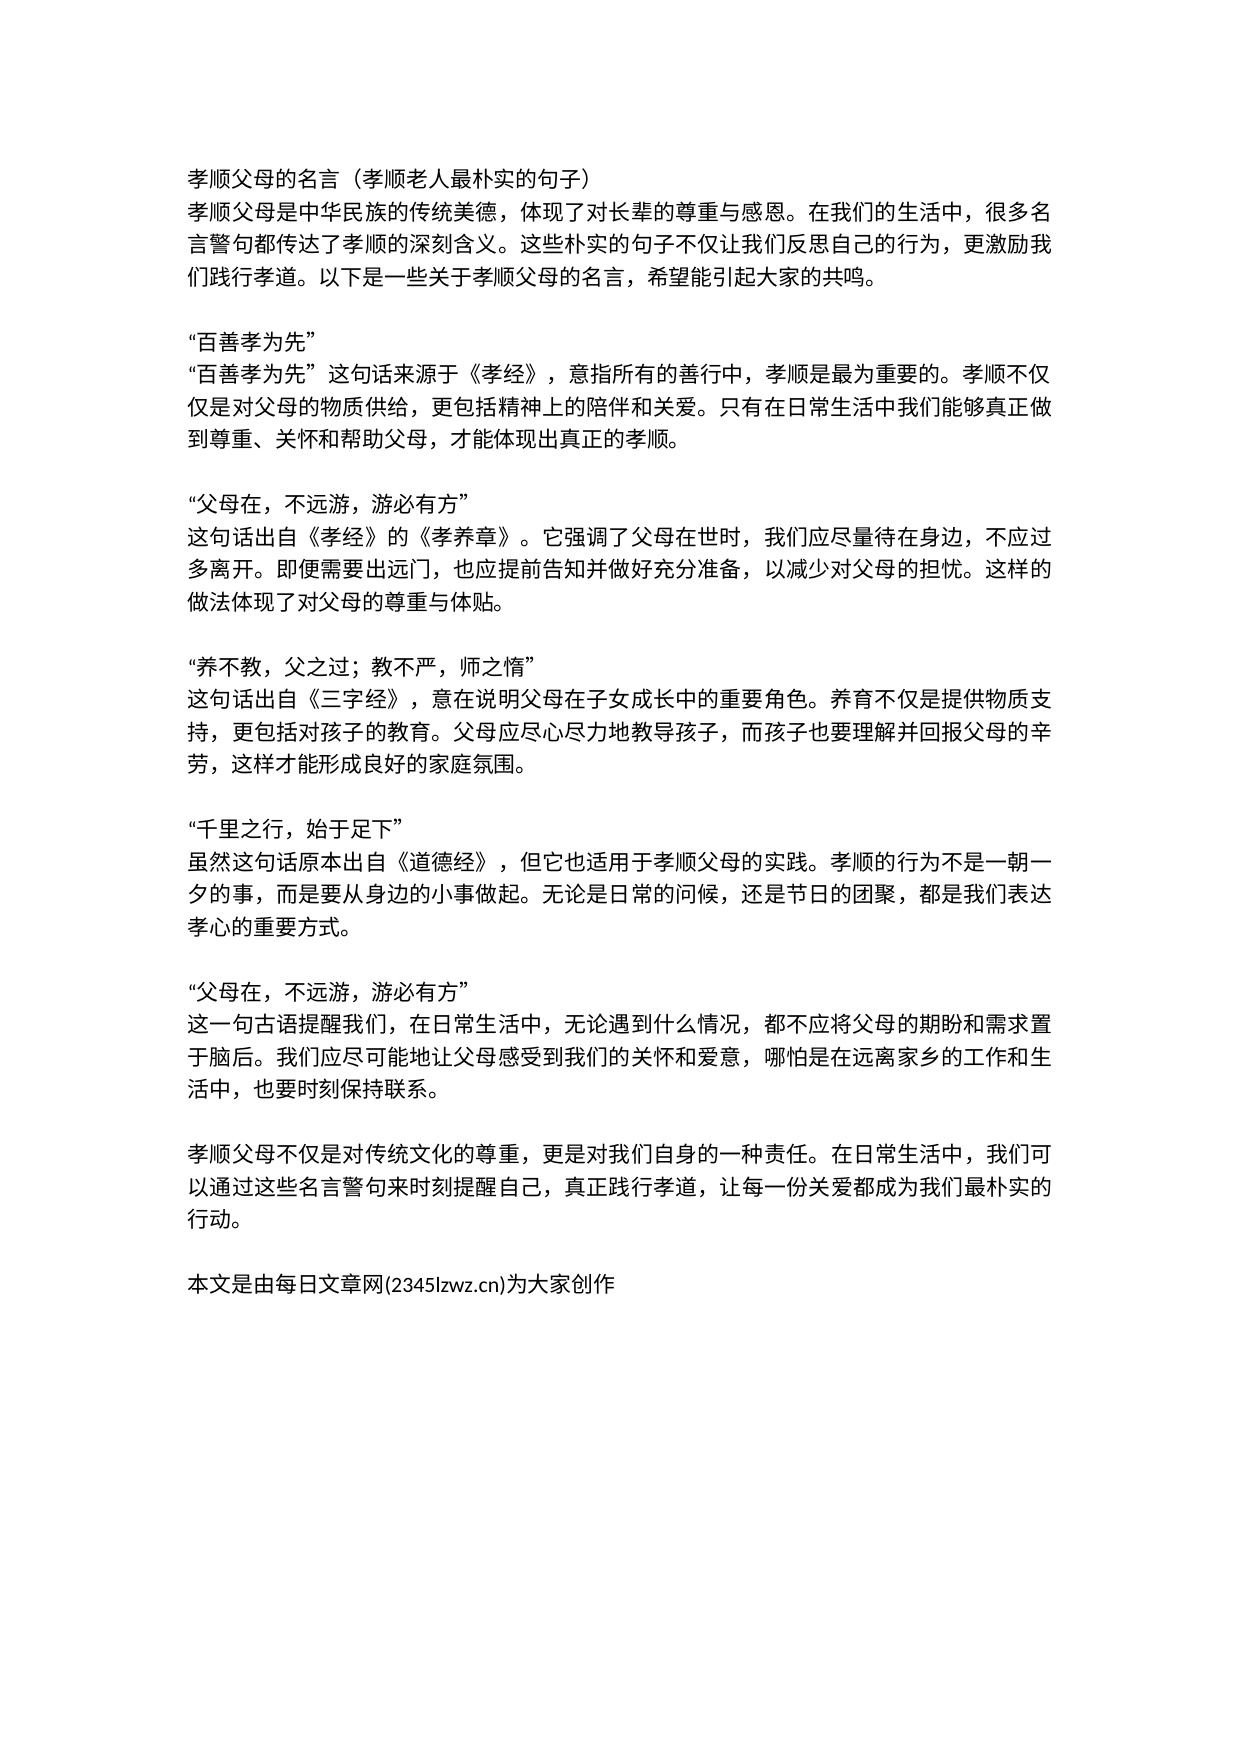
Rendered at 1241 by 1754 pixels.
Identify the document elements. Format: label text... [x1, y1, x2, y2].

text “父母在，不远游，游必有方” [187, 487, 1053, 519]
text “父母在，不远游，游必有方” [187, 974, 1053, 1007]
text 这句话出自《孝经》的《孝养章》。它强调了父母在世时，我们应尽量待在身边，不应过多离开。即便需要出远门，也应提前告知并做好充分准备，以减少对父母的担忧。这样的做法体现了对父母的尊重与体贴。 [187, 519, 1053, 617]
text 孝顺父母是中华民族的传统美德，体现了对长辈的尊重与感恩。在我们的生活中，很多名言警句都传达了孝顺的深刻含义。这些朴实的句子不仅让我们反思自己的行为，更激励我们践行孝道。以下是一些关于孝顺父母的名言，希望能引起大家的共鸣。 [187, 194, 1053, 292]
text “千里之行，始于足下” [187, 812, 1053, 844]
text 孝顺父母不仅是对传统文化的尊重，更是对我们自身的一种责任。在日常生活中，我们可以通过这些名言警句来时刻提醒自己，真正践行孝道，让每一份关爱都成为我们最朴实的行动。 [187, 1137, 1053, 1234]
text 孝顺父母的名言（孝顺老人最朴实的句子） [187, 162, 1053, 194]
text “养不教，父之过；教不严，师之惰” [187, 649, 1053, 682]
text 这句话出自《三字经》，意在说明父母在子女成长中的重要角色。养育不仅是提供物质支持，更包括对孩子的教育。父母应尽心尽力地教导孩子，而孩子也要理解并回报父母的辛劳，这样才能形成良好的家庭氛围。 [187, 682, 1053, 779]
text 这一句古语提醒我们，在日常生活中，无论遇到什么情况，都不应将父母的期盼和需求置于脑后。我们应尽可能地让父母感受到我们的关怀和爱意，哪怕是在远离家乡的工作和生活中，也要时刻保持联系。 [187, 1007, 1053, 1104]
text 虽然这句话原本出自《道德经》，但它也适用于孝顺父母的实践。孝顺的行为不是一朝一夕的事，而是要从身边的小事做起。无论是日常的问候，还是节日的团聚，都是我们表达孝心的重要方式。 [187, 844, 1053, 942]
text “百善孝为先” [187, 324, 1053, 357]
text “百善孝为先”这句话来源于《孝经》，意指所有的善行中，孝顺是最为重要的。孝顺不仅仅是对父母的物质供给，更包括精神上的陪伴和关爱。只有在日常生活中我们能够真正做到尊重、关怀和帮助父母，才能体现出真正的孝顺。 [187, 357, 1053, 454]
text 本文是由每日文章网(2345lzwz.cn)为大家创作 [187, 1267, 1053, 1299]
